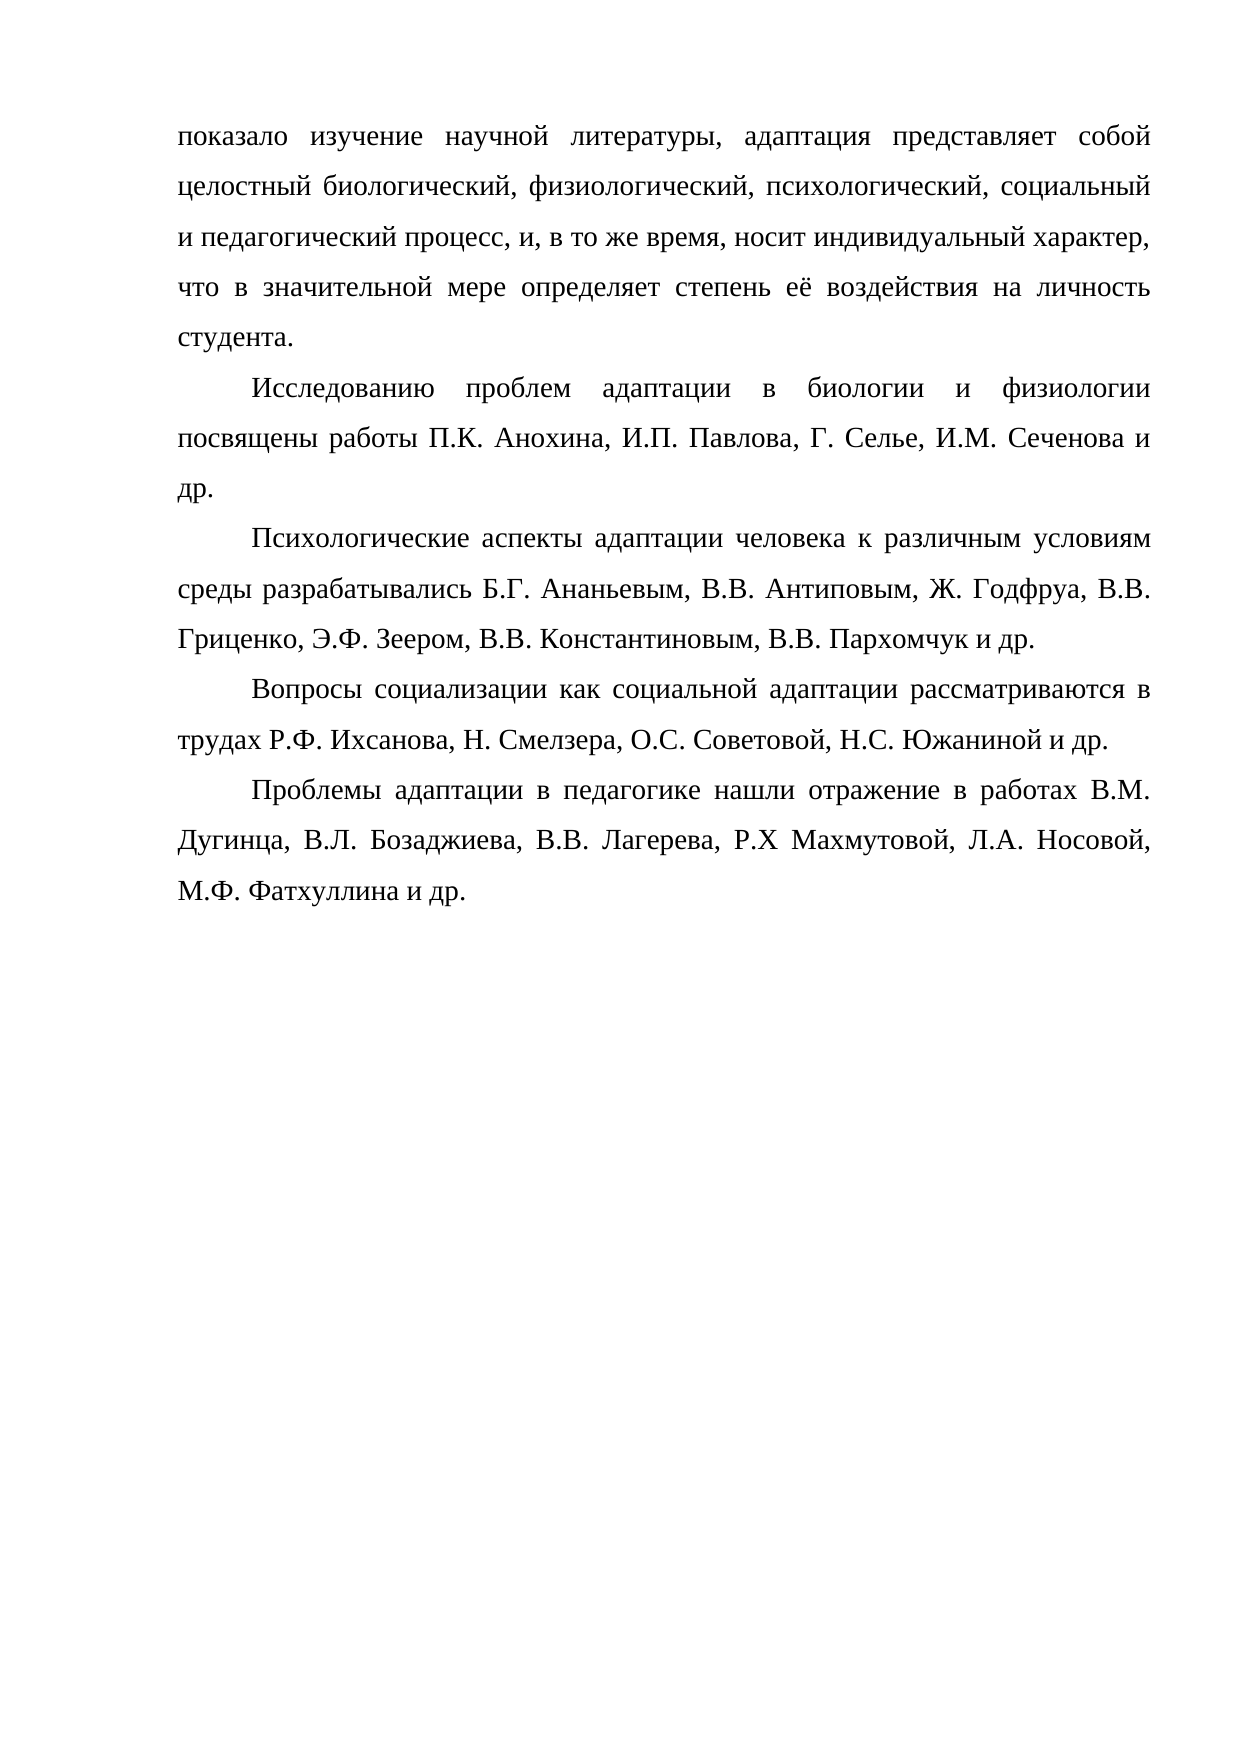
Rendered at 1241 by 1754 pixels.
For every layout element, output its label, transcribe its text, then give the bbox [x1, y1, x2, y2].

text Исследованию проблем адаптации в биологии и физиологии посвящены работы П.К. Анохина, И.П. Павлова, Г. Селье, И.М. Сеченова и др. [177, 370, 1152, 504]
text Психологические аспекты адаптации человека к различным условиям среды разрабатывались Б.Г. Ананьевым, В.В. Антиповым, Ж. Годфруа, В.В. Гриценко, Э.Ф. Зеером, В.В. Константиновым, В.В. Пархомчук и др. [177, 521, 1152, 655]
text Проблемы адаптации в педагогике нашли отражение в работах В.М. Дугинца, В.Л. Бозаджиева, В.В. Лагерева, Р.Х Махмутовой, Л.А. Носовой, М.Ф. Фатхуллина и др. [177, 772, 1152, 906]
text Вопросы социализации как социальной адаптации рассматриваются в трудах Р.Ф. Ихсанова, Н. Смелзера, О.С. Советовой, Н.С. Южаниной и др. [177, 672, 1152, 755]
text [177, 118, 1152, 353]
